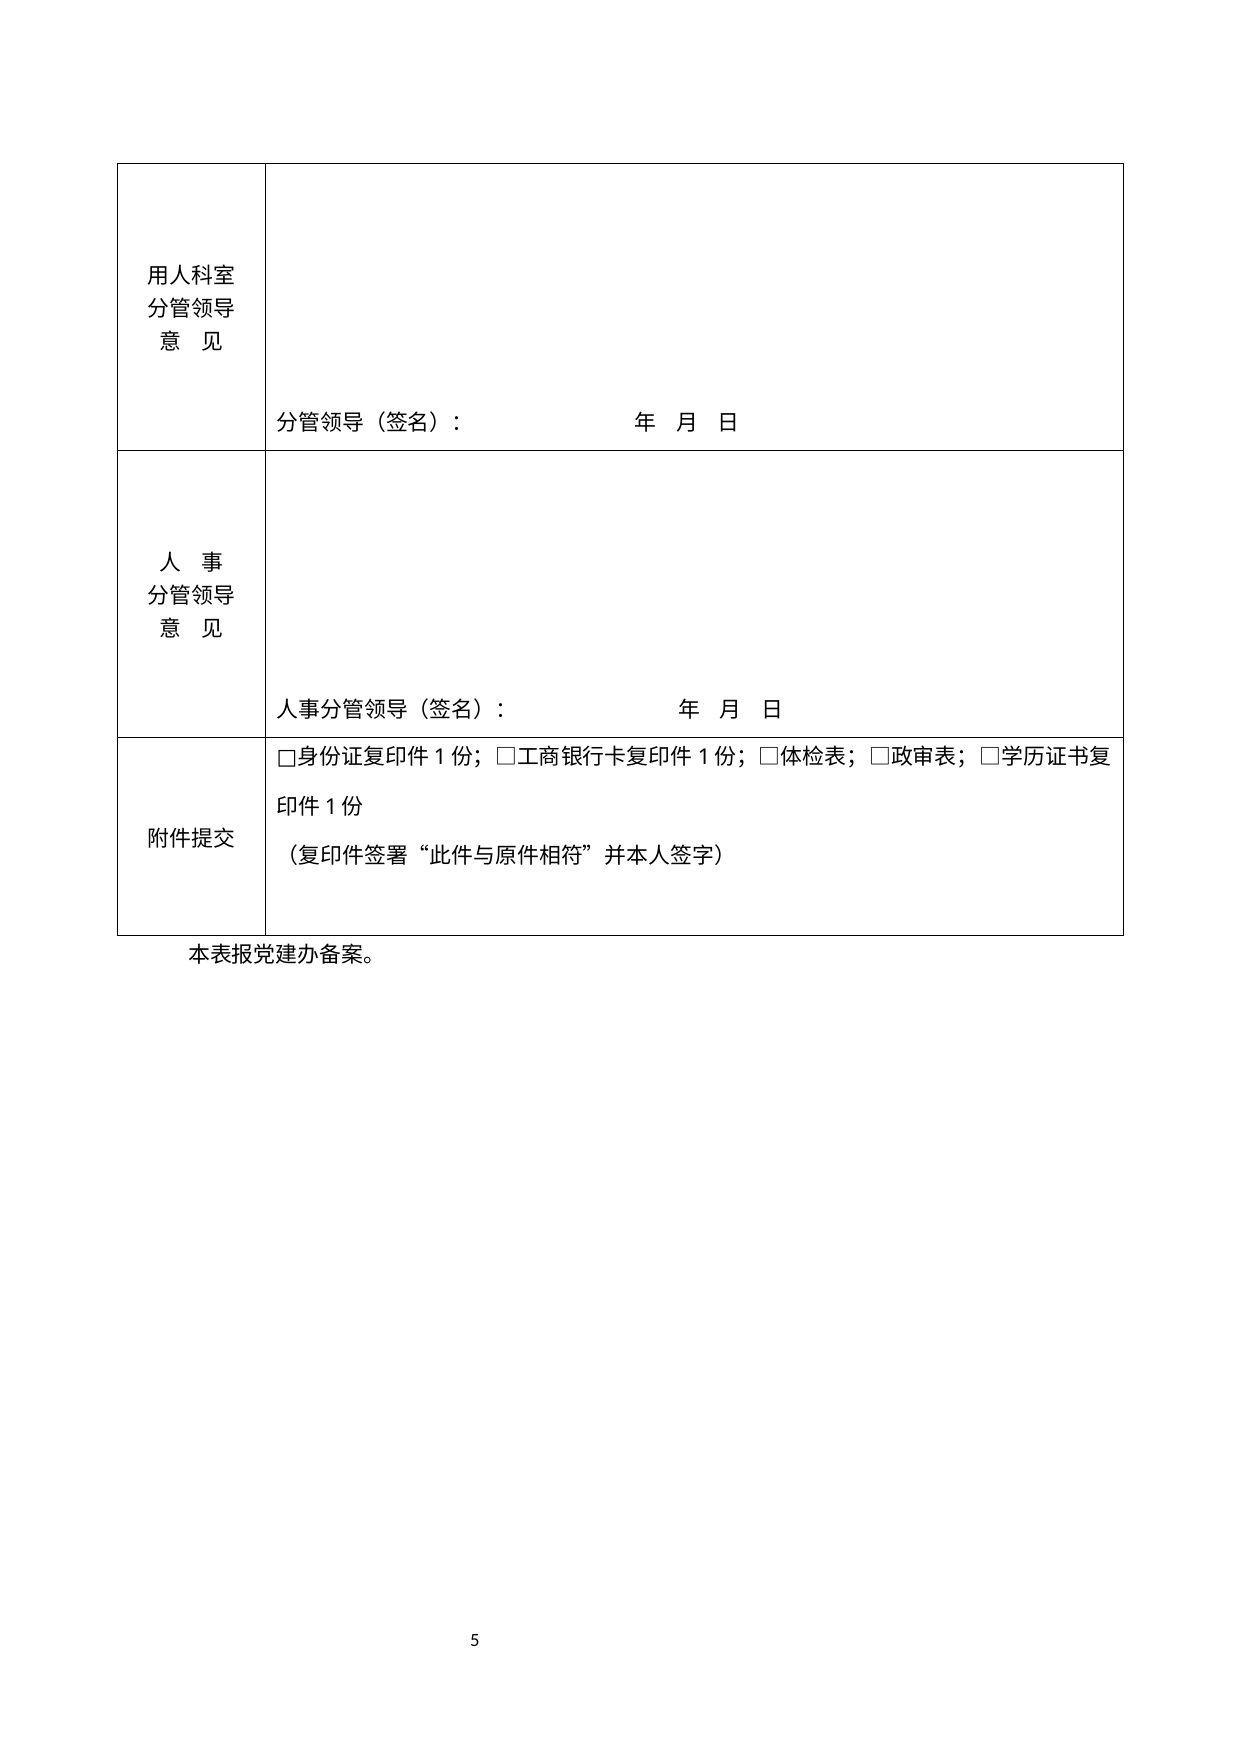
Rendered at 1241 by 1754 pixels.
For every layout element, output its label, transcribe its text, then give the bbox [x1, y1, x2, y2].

table_cell □身份证复印件1份；□工商银行卡复印件1份；□体检表；□政审表；□学历证书复印件1份 （复印件签署“此件与原件相符”并本人签字） [266, 738, 1123, 935]
table_cell 人 事 分管领导 意 见 [118, 451, 265, 737]
table_cell 用人科室 分管领导 意 见 [118, 164, 265, 450]
table_cell 附件提交 [118, 738, 265, 935]
text 本表报党建办备案。 [188, 936, 1052, 969]
table_cell 人事分管领导（签名）： 年 月 日 [266, 451, 1123, 737]
table_cell 分管领导（签名）： 年 月 日 [266, 164, 1123, 450]
